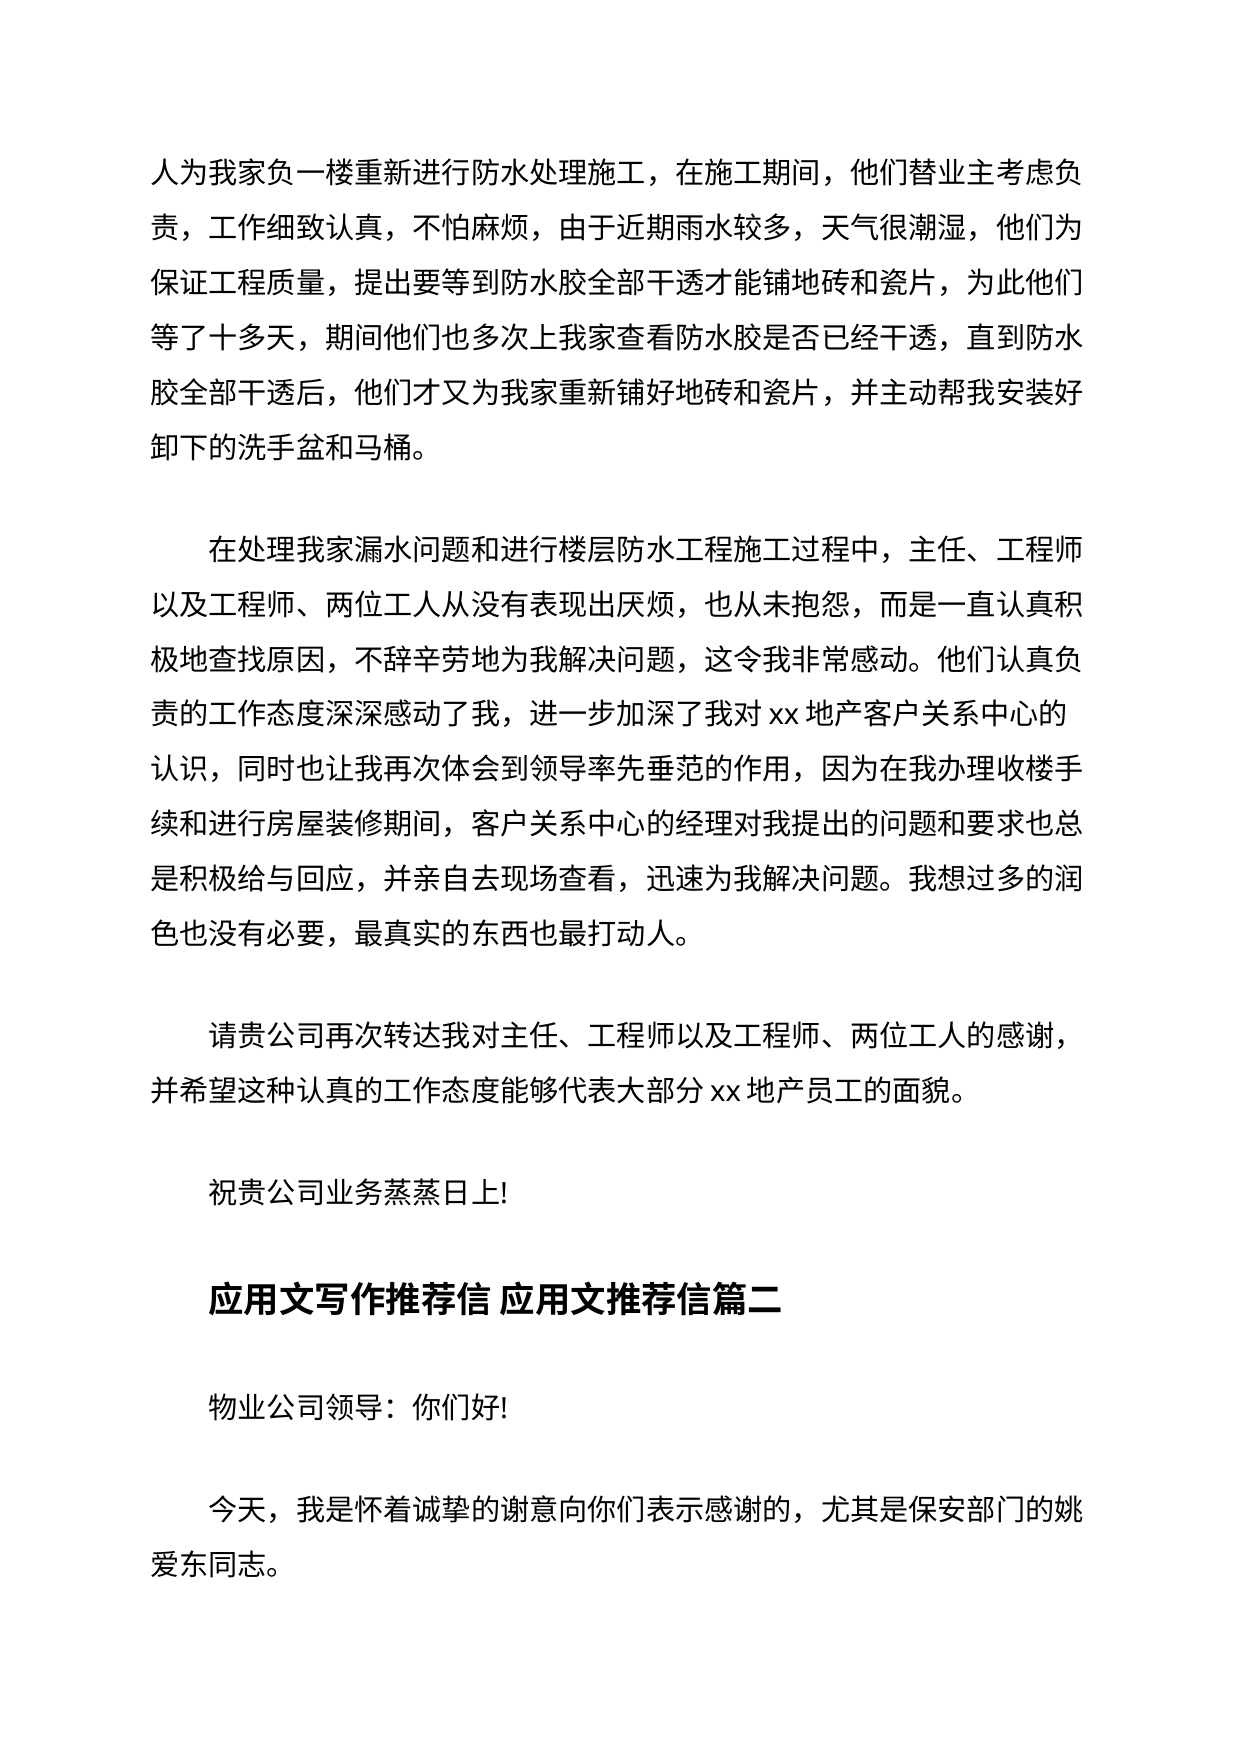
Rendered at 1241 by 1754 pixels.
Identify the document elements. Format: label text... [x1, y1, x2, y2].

text 应用文写作推荐信 应用文推荐信篇二 [150, 1271, 1090, 1322]
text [150, 150, 1090, 467]
text 在处理我家漏水问题和进行楼层防水工程施工过程中，主任、工程师以及工程师、两位工人从没有表现出厌烦，也从未抱怨，而是一直认真积极地查找原因，不辞辛劳地为我解决问题，这令我非常感动。他们认真负责的工作态度深深感动了我，进一步加深了我对xx地产客户关系中心的认识，同时也让我再次体会到领导率先垂范的作用，因为在我办理收楼手续和进行房屋装修期间，客户关系中心的经理对我提出的问题和要求也总是积极给与回应，并亲自去现场查看，迅速为我解决问题。我想过多的润色也没有必要，最真实的东西也最打动人。 [150, 526, 1090, 953]
text 请贵公司再次转达我对主任、工程师以及工程师、两位工人的感谢，并希望这种认真的工作态度能够代表大部分xx地产员工的面貌。 [150, 1012, 1090, 1110]
text 今天，我是怀着诚挚的谢意向你们表示感谢的，尤其是保安部门的姚爱东同志。 [150, 1487, 1090, 1584]
text 祝贵公司业务蒸蒸日上! [150, 1169, 1090, 1212]
text 物业公司领导：你们好! [150, 1385, 1090, 1427]
